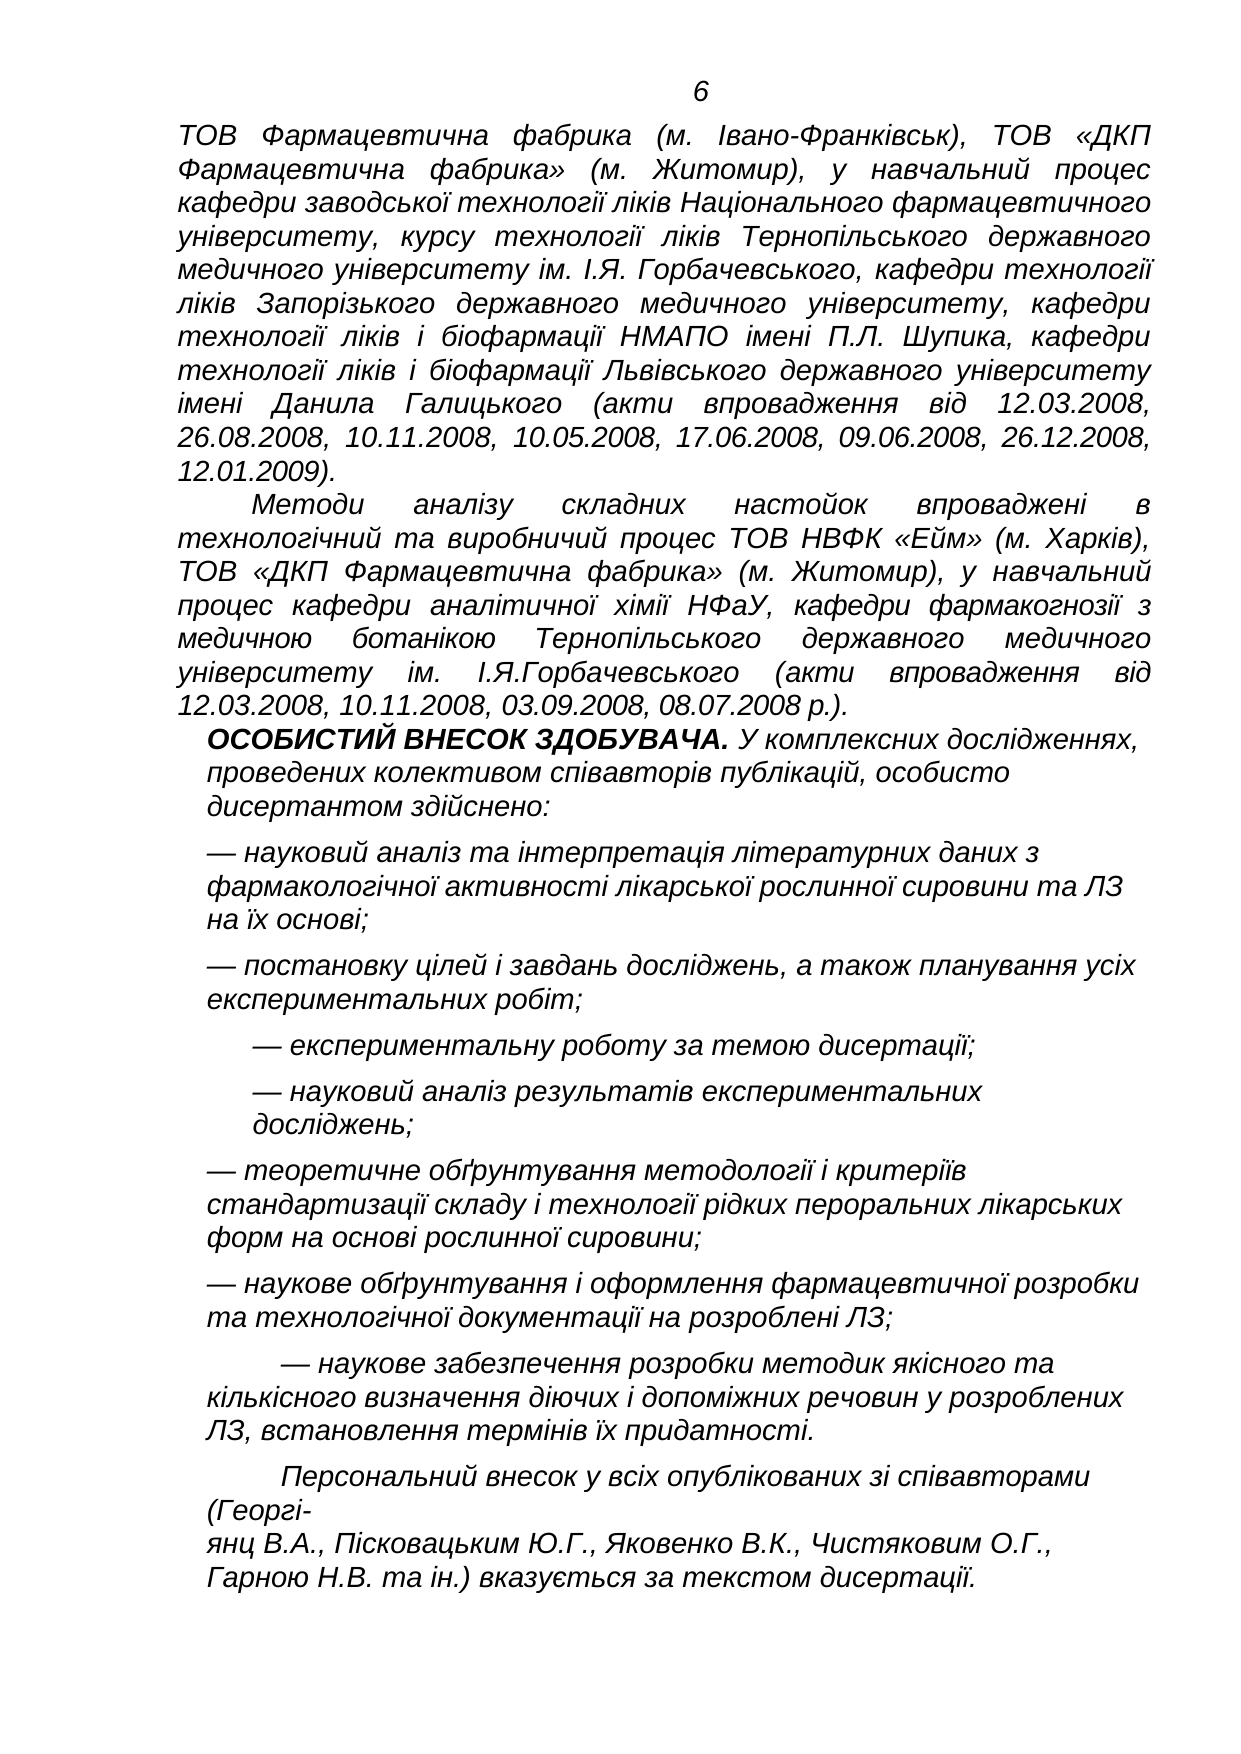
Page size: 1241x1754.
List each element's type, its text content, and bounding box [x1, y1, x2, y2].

text ― постановку цілей і завдань досліджень, а також планування усіх експериментальних робіт; [207, 948, 1152, 1015]
text ― науковий аналіз та інтерпретація літературних даних з фармакологічної активності лікарської рослинної сировини та ЛЗ на їх основі; [207, 835, 1152, 936]
text ОСОБИСТИЙ ВНЕСОК ЗДОБУВАЧА. У комплексних дослідженнях, проведених колективом співавторів публікацій, особисто дисертантом здійснено: [207, 722, 1152, 822]
text ― експериментальну роботу за темою дисертації; [252, 1028, 1152, 1061]
text Методи аналізу складних настойок впроваджені в технологічний та виробничий процес ТОВ НВФК «Ейм» (м. Харків), ТОВ «ДКП Фармацевтична фабрика» (м. Житомир), у навчальний процес кафедри аналітичної хімії НФаУ, кафедри фармакогнозії з медичною ботанікою Тернопільського державного медичного університету ім. І.Я.Горбачевського (акти впровадження від 12.03.2008, 10.11.2008, 03.09.2008, 08.07.2008 р.). [177, 487, 1152, 722]
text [177, 118, 1152, 487]
text ― науковий аналіз результатів експериментальних досліджень; [252, 1074, 1152, 1141]
text ― наукове обґрунтування і оформлення фармацевтичної розробки та технологічної документації на розроблені ЛЗ; [207, 1266, 1152, 1333]
text ― наукове забезпечення розробки методик якісного та кількісного визначення діючих і допоміжних речовин у розроблених ЛЗ, встановлення термінів їх придатності. [207, 1346, 1152, 1447]
text ― теоретичне обґрунтування методології і критеріїв стандартизації складу і технології рідких пероральних лікарських форм на основі рослинної сировини; [207, 1153, 1152, 1254]
text Персональний внесок у всіх опублікованих зі співавторами (Георгі- янц В.А., Пісковацьким Ю.Г., Яковенко В.К., Чистяковим О.Г., Гарною Н.В. та ін.) вказується за текстом дисертації. [207, 1459, 1152, 1593]
